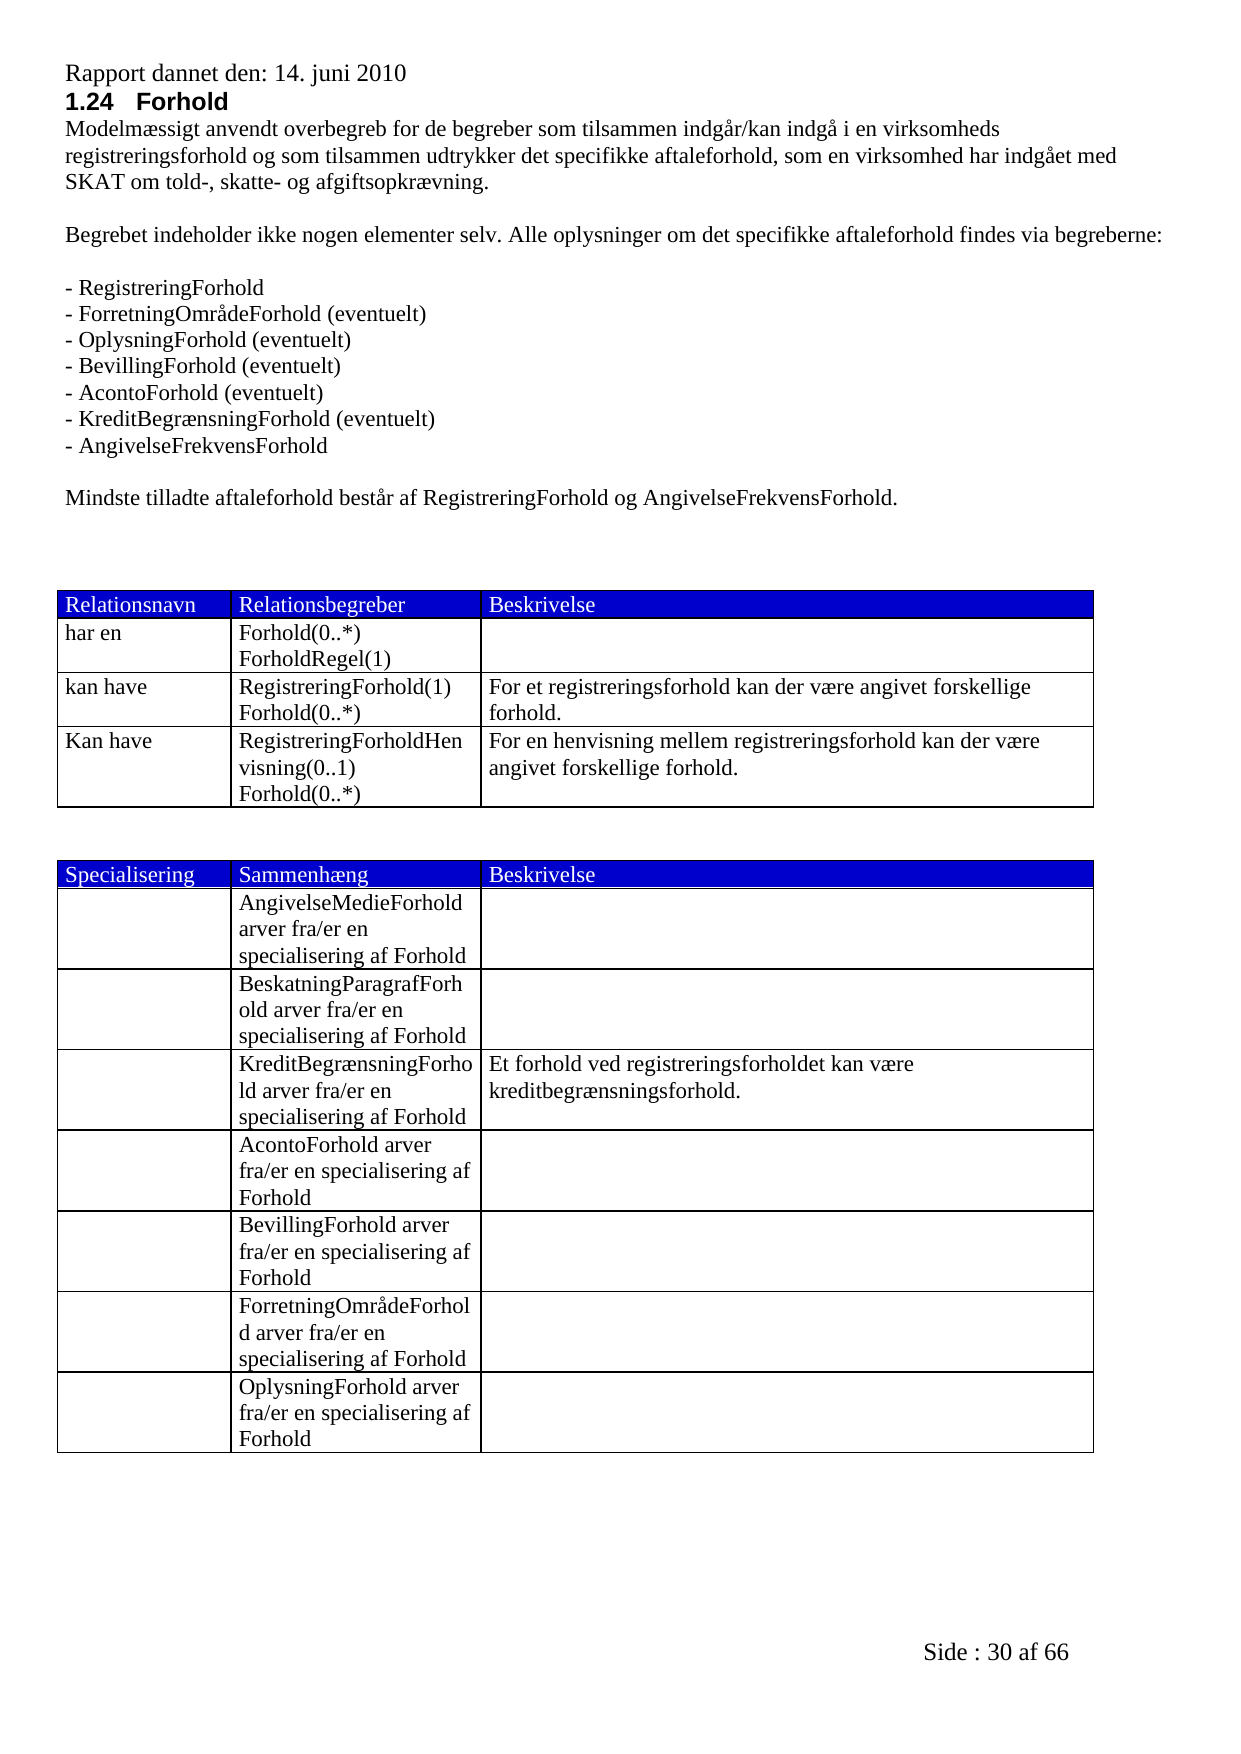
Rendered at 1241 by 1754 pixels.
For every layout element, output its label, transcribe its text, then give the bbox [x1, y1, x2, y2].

table_cell BeskatningParagrafForhold arver fra/er en specialisering af Forhold [232, 970, 480, 1049]
table_header Sammenhæng [232, 861, 480, 887]
table_cell [482, 889, 1093, 968]
text - RegistreringForhold [65, 273, 1181, 300]
text Mindste tilladte aftaleforhold består af RegistreringForhold og AngivelseFrekvensForhold. [65, 484, 1181, 511]
table_header Relationsbegreber [232, 591, 480, 617]
table_cell [482, 1212, 1093, 1291]
table_cell For et registreringsforhold kan der være angivet forskellige forhold. [482, 673, 1093, 726]
table_cell KreditBegrænsningForhold arver fra/er en specialisering af Forhold [232, 1050, 480, 1129]
text - ForretningOmrådeForhold (eventuelt) [65, 300, 1181, 326]
table_cell [482, 619, 1093, 671]
table_header Beskrivelse [482, 591, 1093, 617]
table_cell For en henvisning mellem registreringsforhold kan der være angivet forskellige forhold. [482, 727, 1093, 806]
table_cell Et forhold ved registreringsforholdet kan være kreditbegrænsningsforhold. [482, 1050, 1093, 1129]
text - OplysningForhold (eventuelt) [65, 326, 1181, 353]
subtitle Forhold [65, 87, 1181, 115]
table_header Relationsnavn [58, 591, 230, 617]
text Begrebet indeholder ikke nogen elementer selv. Alle oplysninger om det specifikke aftaleforhold findes via begreberne: [65, 221, 1181, 247]
table_cell BevillingForhold arver fra/er en specialisering af Forhold [232, 1212, 480, 1291]
table_cell kan have [58, 673, 230, 726]
table_cell [58, 1373, 230, 1452]
table_cell Kan have [58, 727, 230, 806]
table_cell [58, 889, 230, 968]
text - KreditBegrænsningForhold (eventuelt) [65, 405, 1181, 432]
table_cell AcontoForhold arver fra/er en specialisering af Forhold [232, 1131, 480, 1210]
table_cell [482, 1131, 1093, 1210]
table_cell [58, 1292, 230, 1371]
table_cell ForretningOmrådeForhold arver fra/er en specialisering af Forhold [232, 1292, 480, 1371]
text - AngivelseFrekvensForhold [65, 432, 1181, 458]
table_cell [482, 1292, 1093, 1371]
table_cell [482, 1373, 1093, 1452]
table_cell har en [58, 619, 230, 671]
table_header Specialisering [58, 861, 230, 887]
table_cell [58, 1131, 230, 1210]
table_cell RegistreringForholdHenvisning(0..1) Forhold(0..*) [232, 727, 480, 806]
table_header Beskrivelse [482, 861, 1093, 887]
text Modelmæssigt anvendt overbegreb for de begreber som tilsammen indgår/kan indgå i en virksomheds registreringsforhold og som tilsammen udtrykker det specifikke aftaleforhold, som en virksomhed har indgået med SKAT om told-, skatte- og afgiftsopkrævning. [65, 115, 1181, 194]
table_cell [58, 970, 230, 1049]
table_cell [58, 1212, 230, 1291]
table_cell RegistreringForhold(1) Forhold(0..*) [232, 673, 480, 726]
table_cell OplysningForhold arver fra/er en specialisering af Forhold [232, 1373, 480, 1452]
table_cell [482, 970, 1093, 1049]
table_cell AngivelseMedieForhold arver fra/er en specialisering af Forhold [232, 889, 480, 968]
table_cell Forhold(0..*) ForholdRegel(1) [232, 619, 480, 671]
text - AcontoForhold (eventuelt) [65, 379, 1181, 405]
text - BevillingForhold (eventuelt) [65, 353, 1181, 379]
table_cell [58, 1050, 230, 1129]
